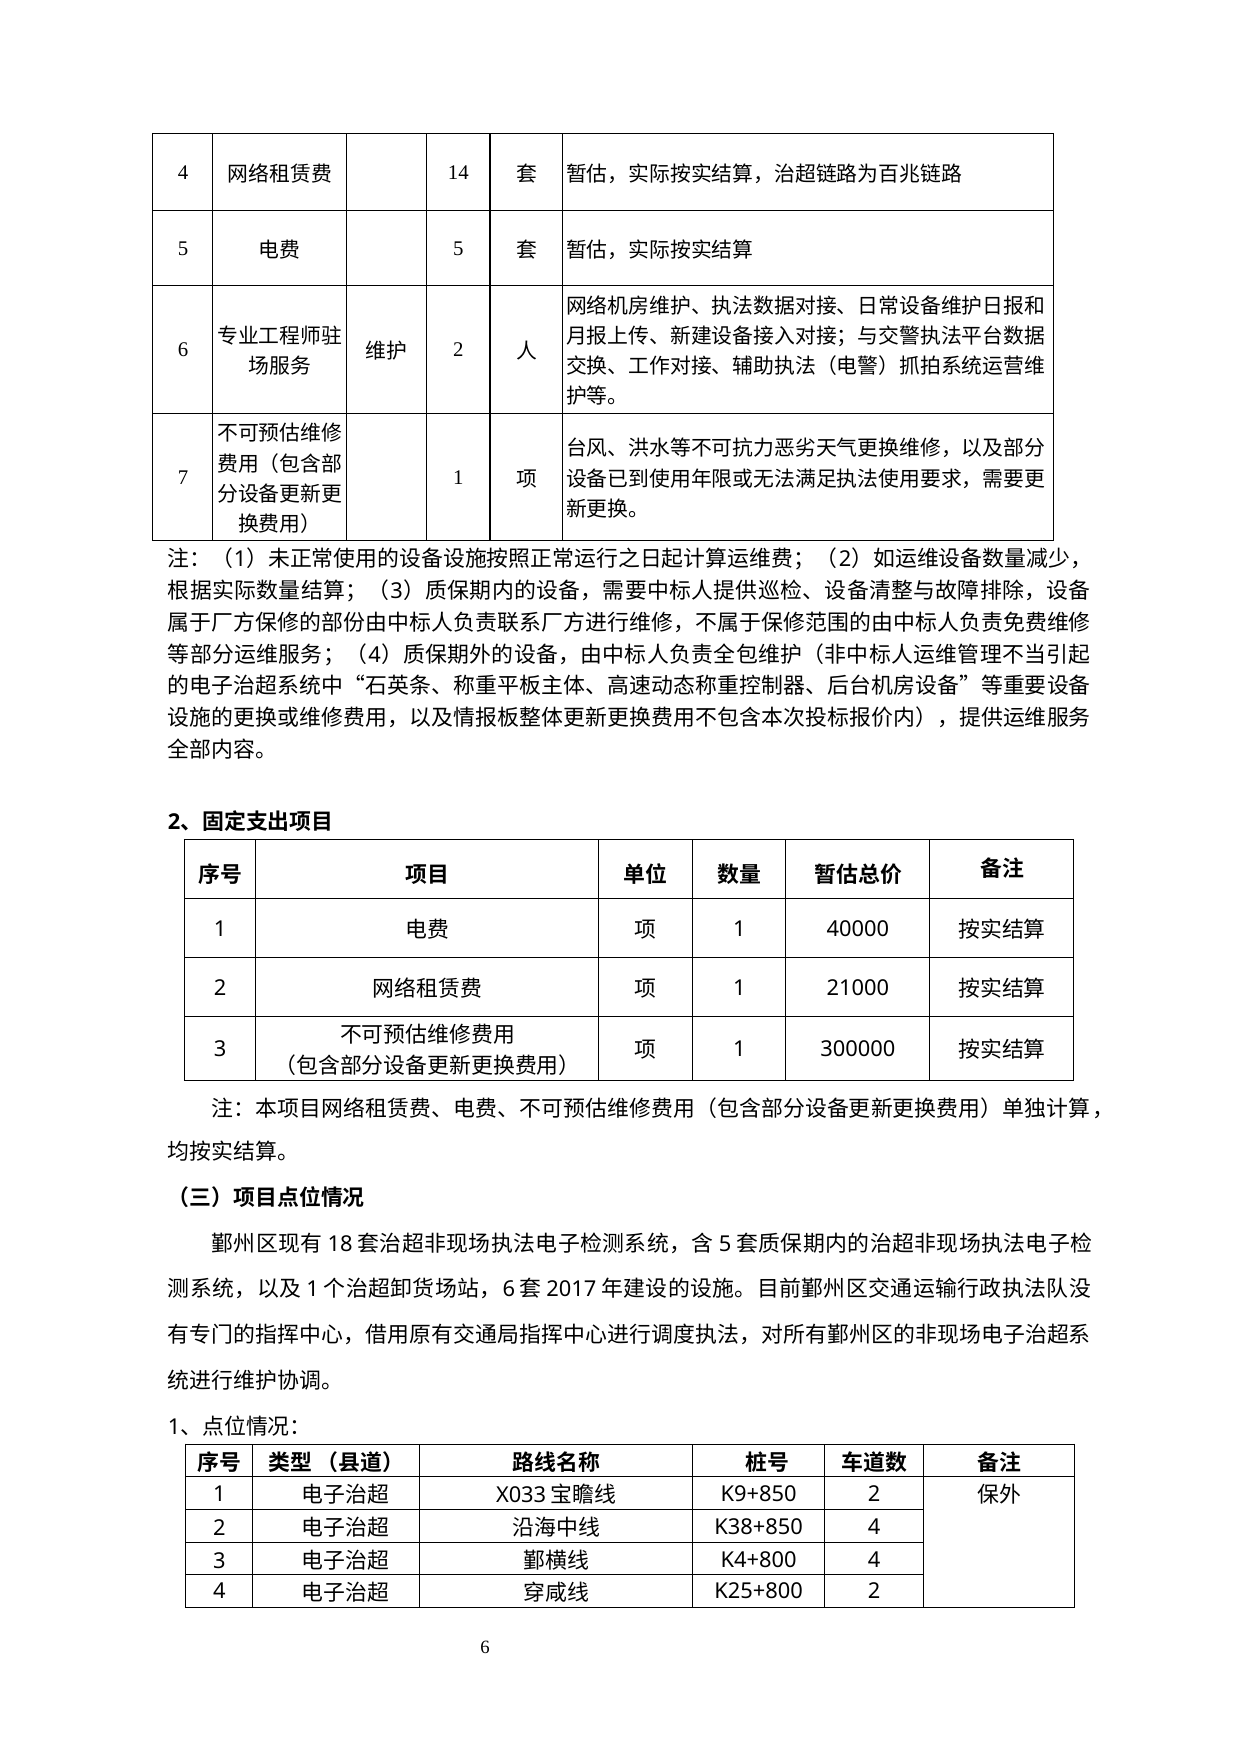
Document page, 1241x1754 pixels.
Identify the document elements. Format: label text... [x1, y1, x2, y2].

table_cell 按实结算 [930, 1017, 1073, 1080]
table_header 暂估总价 [786, 840, 929, 898]
table_cell 电子治超 [253, 1575, 419, 1607]
table_cell 电子治超 [253, 1510, 419, 1542]
table_cell K4+800 [693, 1543, 824, 1574]
table_cell 3 [185, 1017, 255, 1080]
table_cell 21000 [786, 958, 929, 1016]
table_cell 电子治超 [253, 1477, 419, 1509]
table_cell 电费 [256, 899, 598, 957]
table_cell 300000 [786, 1017, 929, 1080]
table_header 序号 [186, 1445, 252, 1476]
table_cell 2 [185, 958, 255, 1016]
table_cell 1 [427, 414, 489, 540]
table_cell K9+850 [693, 1477, 824, 1509]
table_cell 网络租赁费 [256, 958, 598, 1016]
table_cell 项 [599, 958, 692, 1016]
text 鄞州区现有18套治超非现场执法电子检测系统，含5套质保期内的治超非现场执法电子检测系统，以及1个治超卸货场站，6套2017年建设的设施。目前鄞州区交通运输行政执法队没有专门的指挥中心，借用原有交通局指挥中心进行调度执法，对所有鄞州区的非现场电子治超系统进行维护协调。 [168, 1214, 1093, 1398]
table_header 项目 [256, 840, 598, 898]
table_cell 电子治超 [253, 1543, 419, 1574]
table_cell 1 [693, 958, 785, 1016]
table_cell 4 [825, 1543, 923, 1574]
table_cell 40000 [786, 899, 929, 957]
table_cell 穿咸线 [420, 1575, 692, 1607]
table_cell 5 [153, 211, 212, 285]
table_cell 鄞横线 [420, 1543, 692, 1574]
table_cell 1 [693, 1017, 785, 1080]
table_cell 2 [186, 1510, 252, 1542]
table_cell 1 [186, 1477, 252, 1509]
table_cell 电费 [213, 211, 346, 285]
text 1、点位情况： [168, 1398, 1093, 1443]
subtitle （三）项目点位情况 [168, 1168, 1093, 1214]
table_cell 2 [825, 1477, 923, 1509]
table_header 备注 [930, 840, 1073, 898]
text 注：本项目网络租赁费、电费、不可预估维修费用（包含部分设备更新更换费用）单独计算，均按实结算。 [168, 1081, 1093, 1168]
table_cell 不可预估维修费用 （包含部分设备更新更换费用） [256, 1017, 598, 1080]
table_header 序号 [185, 840, 255, 898]
table_cell 网络机房维护、执法数据对接、日常设备维护日报和月报上传、新建设备接入对接；与交警执法平台数据交换、工作对接、辅助执法（电警）抓拍系统运营维护等。 [563, 286, 1053, 413]
table_cell [347, 211, 426, 285]
table_cell 7 [153, 414, 212, 540]
table_cell 项 [599, 899, 692, 957]
table_cell K25+800 [693, 1575, 824, 1607]
table_header 备注 [924, 1445, 1074, 1476]
table_cell 1 [185, 899, 255, 957]
table_cell 1 [693, 899, 785, 957]
table_cell 人 [491, 286, 562, 413]
table_cell 6 [153, 286, 212, 413]
table_header 车道数 [825, 1445, 923, 1476]
table_cell 2 [825, 1575, 923, 1607]
table_cell 3 [186, 1543, 252, 1574]
table_cell 专业工程师驻场服务 [213, 286, 346, 413]
table_cell 保外 [924, 1477, 1074, 1607]
table_header 路线名称 [420, 1445, 692, 1476]
table_cell 按实结算 [930, 958, 1073, 1016]
table_cell K38+850 [693, 1510, 824, 1542]
table_cell [347, 414, 426, 540]
table_cell 5 [427, 211, 489, 285]
table_cell 暂估，实际按实结算 [563, 211, 1053, 285]
table_cell [347, 134, 426, 210]
table_cell X033宝瞻线 [420, 1477, 692, 1509]
table_header 桩号 [693, 1445, 824, 1476]
table_cell 不可预估维修费用（包含部分设备更新更换费用） [213, 414, 346, 540]
table_cell 维护 [347, 286, 426, 413]
table_cell 台风、洪水等不可抗力恶劣天气更换维修，以及部分设备已到使用年限或无法满足执法使用要求，需要更新更换。 [563, 414, 1053, 540]
table_cell 项 [491, 414, 562, 540]
table_cell 4 [186, 1575, 252, 1607]
table_cell 4 [825, 1510, 923, 1542]
table_cell 沿海中线 [420, 1510, 692, 1542]
table_cell 暂估，实际按实结算，治超链路为百兆链路 [563, 134, 1053, 210]
table_cell 4 [153, 134, 212, 210]
table_cell 网络租赁费 [213, 134, 346, 210]
table_header 单位 [599, 840, 692, 898]
table_cell 按实结算 [930, 899, 1073, 957]
table_cell 2 [427, 286, 489, 413]
table_cell 套 [491, 134, 562, 210]
table_header 类型 （县道） [253, 1445, 419, 1476]
subtitle 注：（1）未正常使用的设备设施按照正常运行之日起计算运维费；（2）如运维设备数量减少，根据实际数量结算；（3）质保期内的设备，需要中标人提供巡检、设备清整与故障排除，设备属于厂方保修的部份由中标人负责联系厂方进行维修，不属于保修范围的由中标人负责免费维修等部分运维服务；（4）质保期外的设备，由中标人负责全包维护（非中标人运维管理不当引起的电子治超系统中“石英条、称重平板主体、高速动态称重控制器、后台机房设备”等重要设备设施的更换或维修费用，以及情报板整体更新更换费用不包含本次投标报价内），提供运维服务全部内容。 [168, 541, 1093, 763]
table_cell 14 [427, 134, 489, 210]
subtitle 2、固定支出项目 [168, 793, 1093, 839]
table_cell 套 [491, 211, 562, 285]
table_cell 项 [599, 1017, 692, 1080]
table_header 数量 [693, 840, 785, 898]
